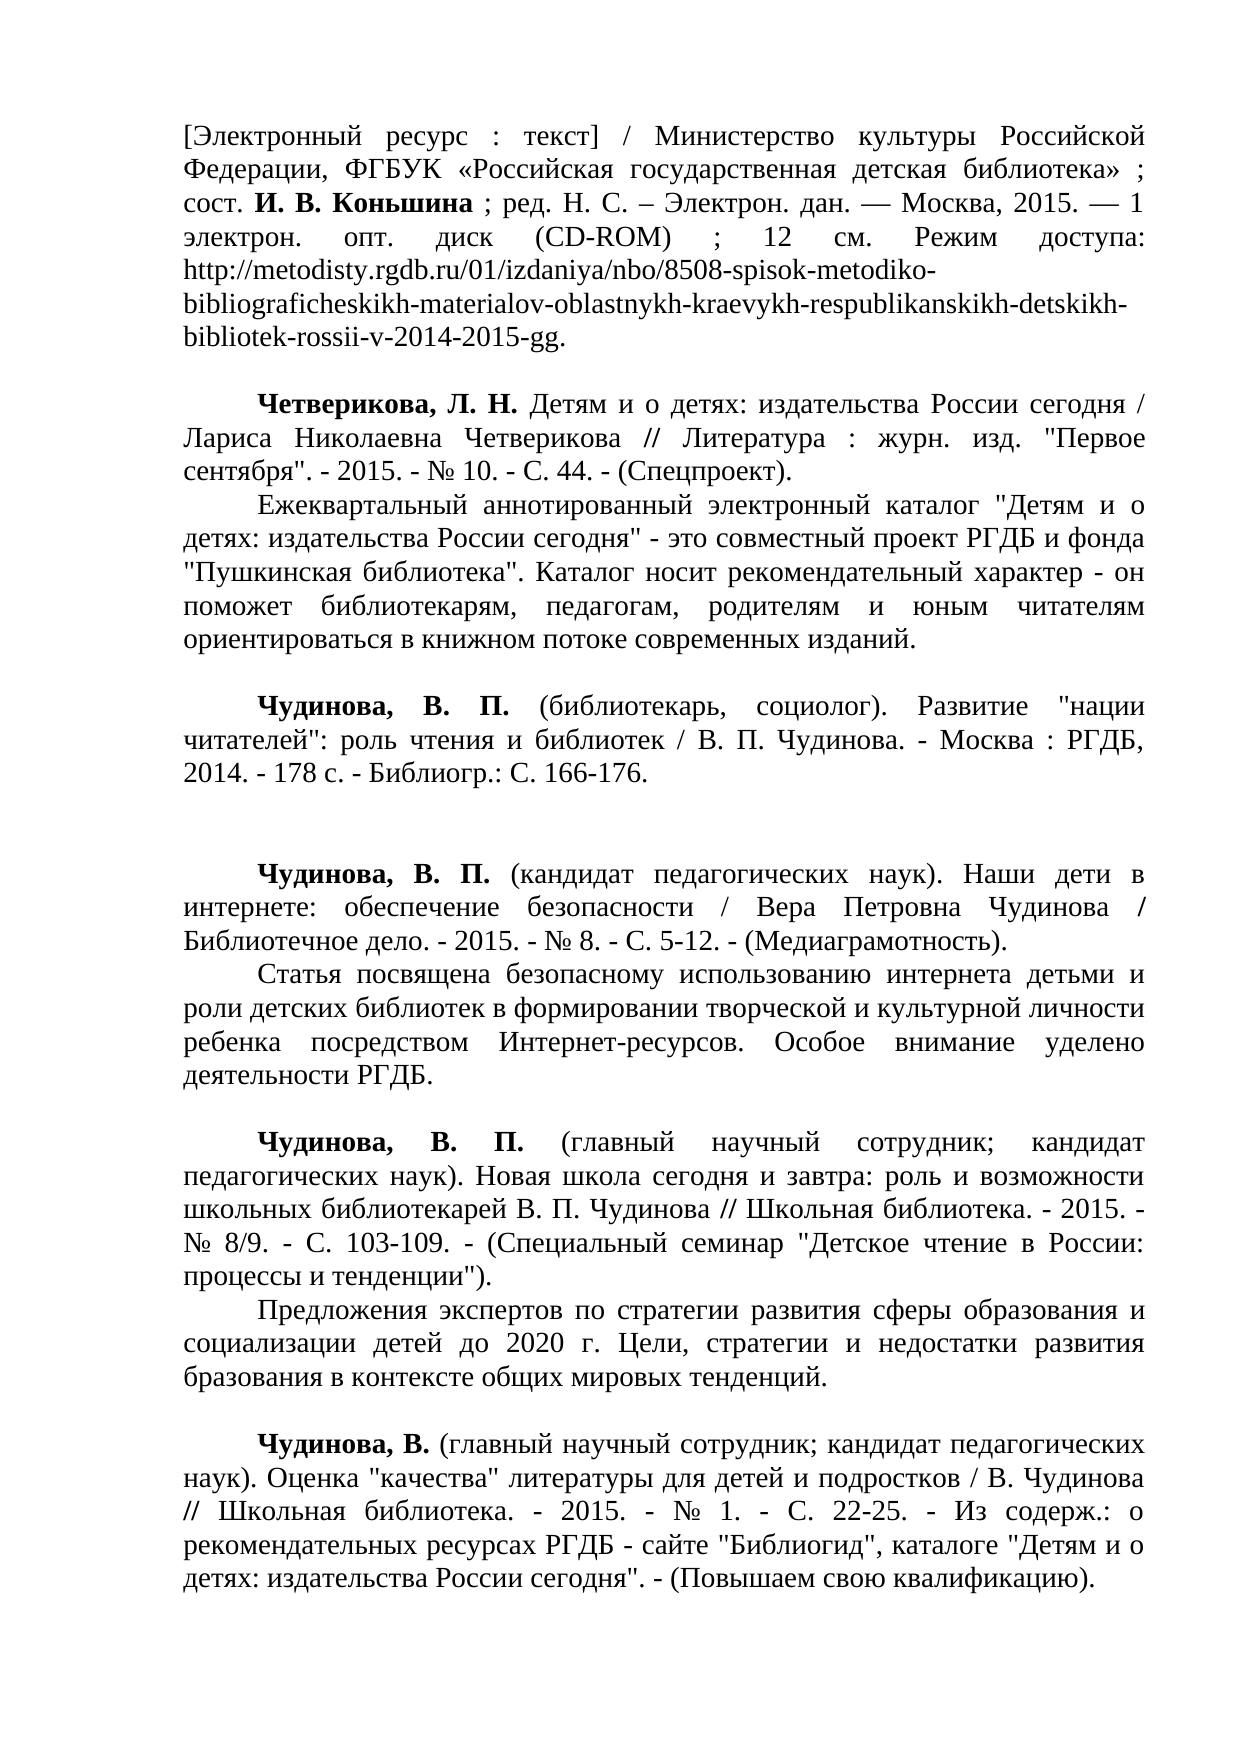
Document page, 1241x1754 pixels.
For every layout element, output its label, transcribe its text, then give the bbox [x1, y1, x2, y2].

text Ежеквартальный аннотированный электронный каталог "Детям и о детях: издательства России сегодня" - это совместный проект РГДБ и фонда "Пушкинская библиотека". Каталог носит рекомендательный характер - он поможет библиотекарям, педагогам, родителям и юным читателям ориентироваться в книжном потоке современных изданий. [183, 487, 1146, 655]
text Чудинова, В. П. (библиотекарь, социолог). Развитие "нации читателей": роль чтения и библиотек / В. П. Чудинова. - Москва : РГДБ, 2014. - 178 с. - Библиогр.: С. 166-176. [183, 688, 1146, 789]
text Чудинова, В. П. (главный научный сотрудник; кандидат педагогических наук). Новая школа сегодня и завтра: роль и возможности школьных библиотекарей В. П. Чудинова // Школьная библиотека. - 2015. - № 8/9. - С. 103-109. - (Специальный семинар "Детское чтение в России: процессы и тенденции"). [183, 1124, 1146, 1292]
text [183, 118, 1146, 353]
text Предложения экспертов по стратегии развития сферы образования и социализации детей до 2020 г. Цели, стратегии и недостатки развития бразования в контексте общих мировых тенденций. [183, 1292, 1146, 1393]
text Четверикова, Л. Н. Детям и о детях: издательства России сегодня / Лариса Николаевна Четверикова // Литература : журн. изд. "Первое сентября". - 2015. - № 10. - С. 44. - (Спецпроект). [183, 386, 1146, 487]
text Чудинова, В. П. (кандидат педагогических наук). Наши дети в интернете: обеспечение безопасности / Вера Петровна Чудинова / Библиотечное дело. - 2015. - № 8. - С. 5-12. - (Медиаграмотность). [183, 856, 1146, 957]
text Чудинова, В. (главный научный сотрудник; кандидат педагогических наук). Оценка "качества" литературы для детей и подростков / В. Чудинова // Школьная библиотека. - 2015. - № 1. - С. 22-25. - Из содерж.: о рекомендательных ресурсах РГДБ - сайте "Библиогид", каталоге "Детям и о детях: издательства России сегодня". - (Повышаем свою квалификацию). [183, 1426, 1146, 1594]
text Статья посвящена безопасному использованию интернета детьми и роли детских библиотек в формировании творческой и культурной личности ребенка посредством Интернет-ресурсов. Особое внимание уделено деятельности РГДБ. [183, 957, 1146, 1091]
